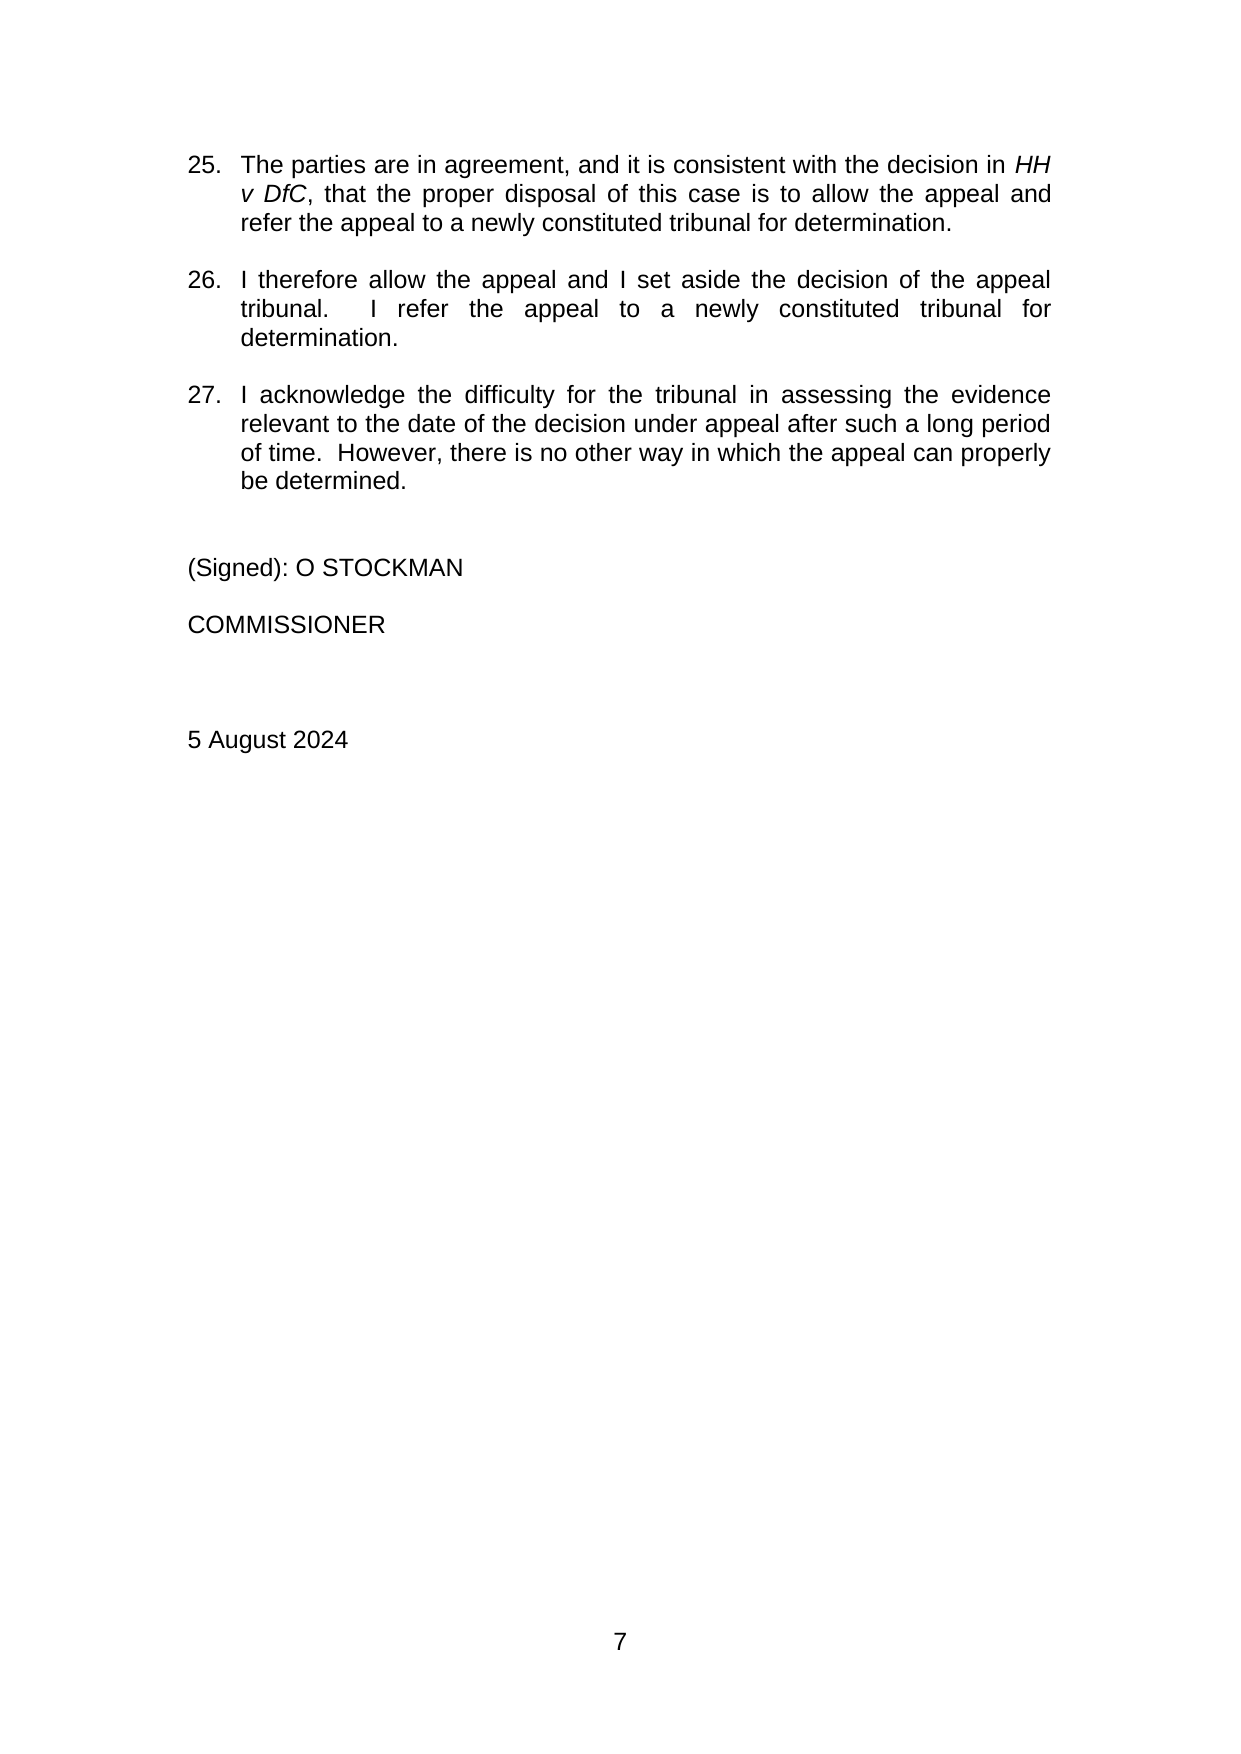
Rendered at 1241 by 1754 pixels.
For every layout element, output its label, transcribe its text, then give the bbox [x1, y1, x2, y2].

text COMMISSIONER [187, 610, 1053, 639]
text 27. I acknowledge the difficulty for the tribunal in assessing the evidence relevant to the date of the decision under appeal after such a long period of time. However, there is no other way in which the appeal can properly be determined. [187, 380, 1053, 495]
text 5 August 2024 [187, 725, 1053, 754]
text 25. The parties are in agreement, and it is consistent with the decision in HH v DfC, that the proper disposal of this case is to allow the appeal and refer the appeal to a newly constituted tribunal for determination. [187, 150, 1053, 236]
text (Signed): O STOCKMAN [187, 552, 1053, 581]
text 26. I therefore allow the appeal and I set aside the decision of the appeal tribunal. I refer the appeal to a newly constituted tribunal for determination. [187, 265, 1053, 351]
